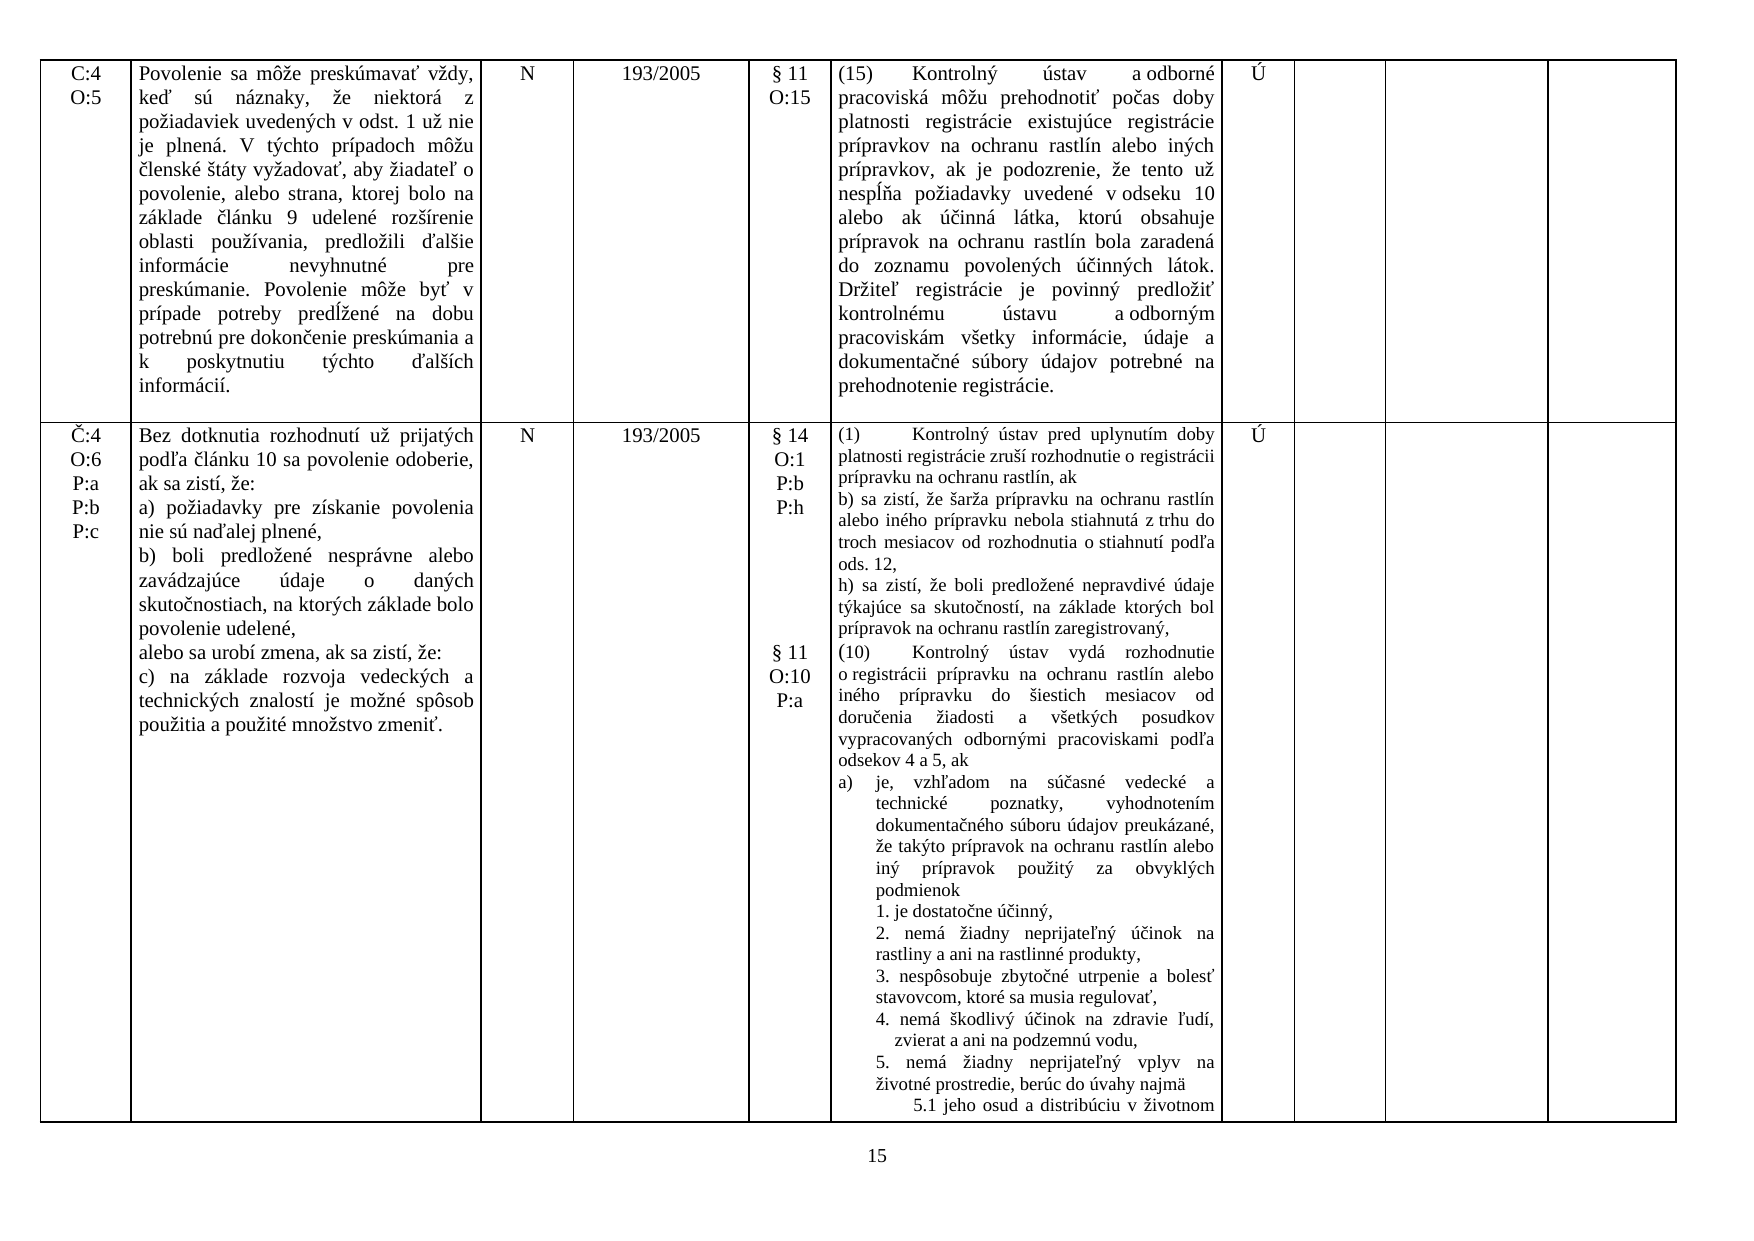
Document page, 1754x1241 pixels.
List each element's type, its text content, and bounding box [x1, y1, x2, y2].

table_cell Povolenie sa môže preskúmavať vždy, keď sú náznaky, že niektorá z požiadaviek uvedených v odst. 1 už nie je plnená. V týchto prípadoch môžu členské štáty vyžadovať, aby žiadateľ o povolenie, alebo strana, ktorej bolo na základe článku 9 udelené rozšírenie oblasti používania, predložili ďalšie informácie nevyhnutné pre preskúmanie. Povolenie môže byť v prípade potreby predĺžené na dobu potrebnú pre dokončenie preskúmania a k poskytnutiu týchto ďalších informácií. [132, 61, 480, 422]
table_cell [132, 423, 480, 1121]
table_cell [750, 423, 830, 1121]
table_cell 193/2005 [574, 423, 748, 1121]
table_cell [1549, 61, 1675, 422]
table_cell C:4 O:5 [41, 61, 130, 422]
table_cell Ú [1223, 423, 1294, 1121]
table_cell [1295, 423, 1385, 1121]
table_cell Ú [1223, 61, 1294, 422]
table_cell [1295, 61, 1385, 422]
table_cell [1386, 423, 1547, 1121]
table_cell Č:4 O:6 P:a P:b P:c [41, 423, 130, 1121]
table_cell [832, 423, 1221, 1121]
table_cell N [482, 61, 573, 422]
table_cell [1386, 61, 1547, 422]
table_cell [1549, 423, 1675, 1121]
table_cell 193/2005 [574, 61, 748, 422]
table_cell (15) Kontrolný ústav a odborné pracoviská môžu prehodnotiť počas doby platnosti registrácie existujúce registrácie prípravkov na ochranu rastlín alebo iných prípravkov, ak je podozrenie, že tento už nespĺňa požiadavky uvedené v odseku 10 alebo ak účinná látka, ktorú obsahuje prípravok na ochranu rastlín bola zaradená do zoznamu povolených účinných látok. Držiteľ registrácie je povinný predložiť kontrolnému ústavu a odborným pracoviskám všetky informácie, údaje a dokumentačné súbory údajov potrebné na prehodnotenie registrácie. [832, 61, 1221, 422]
table_cell § 11 O:15 [750, 61, 830, 422]
table_cell N [482, 423, 573, 1121]
